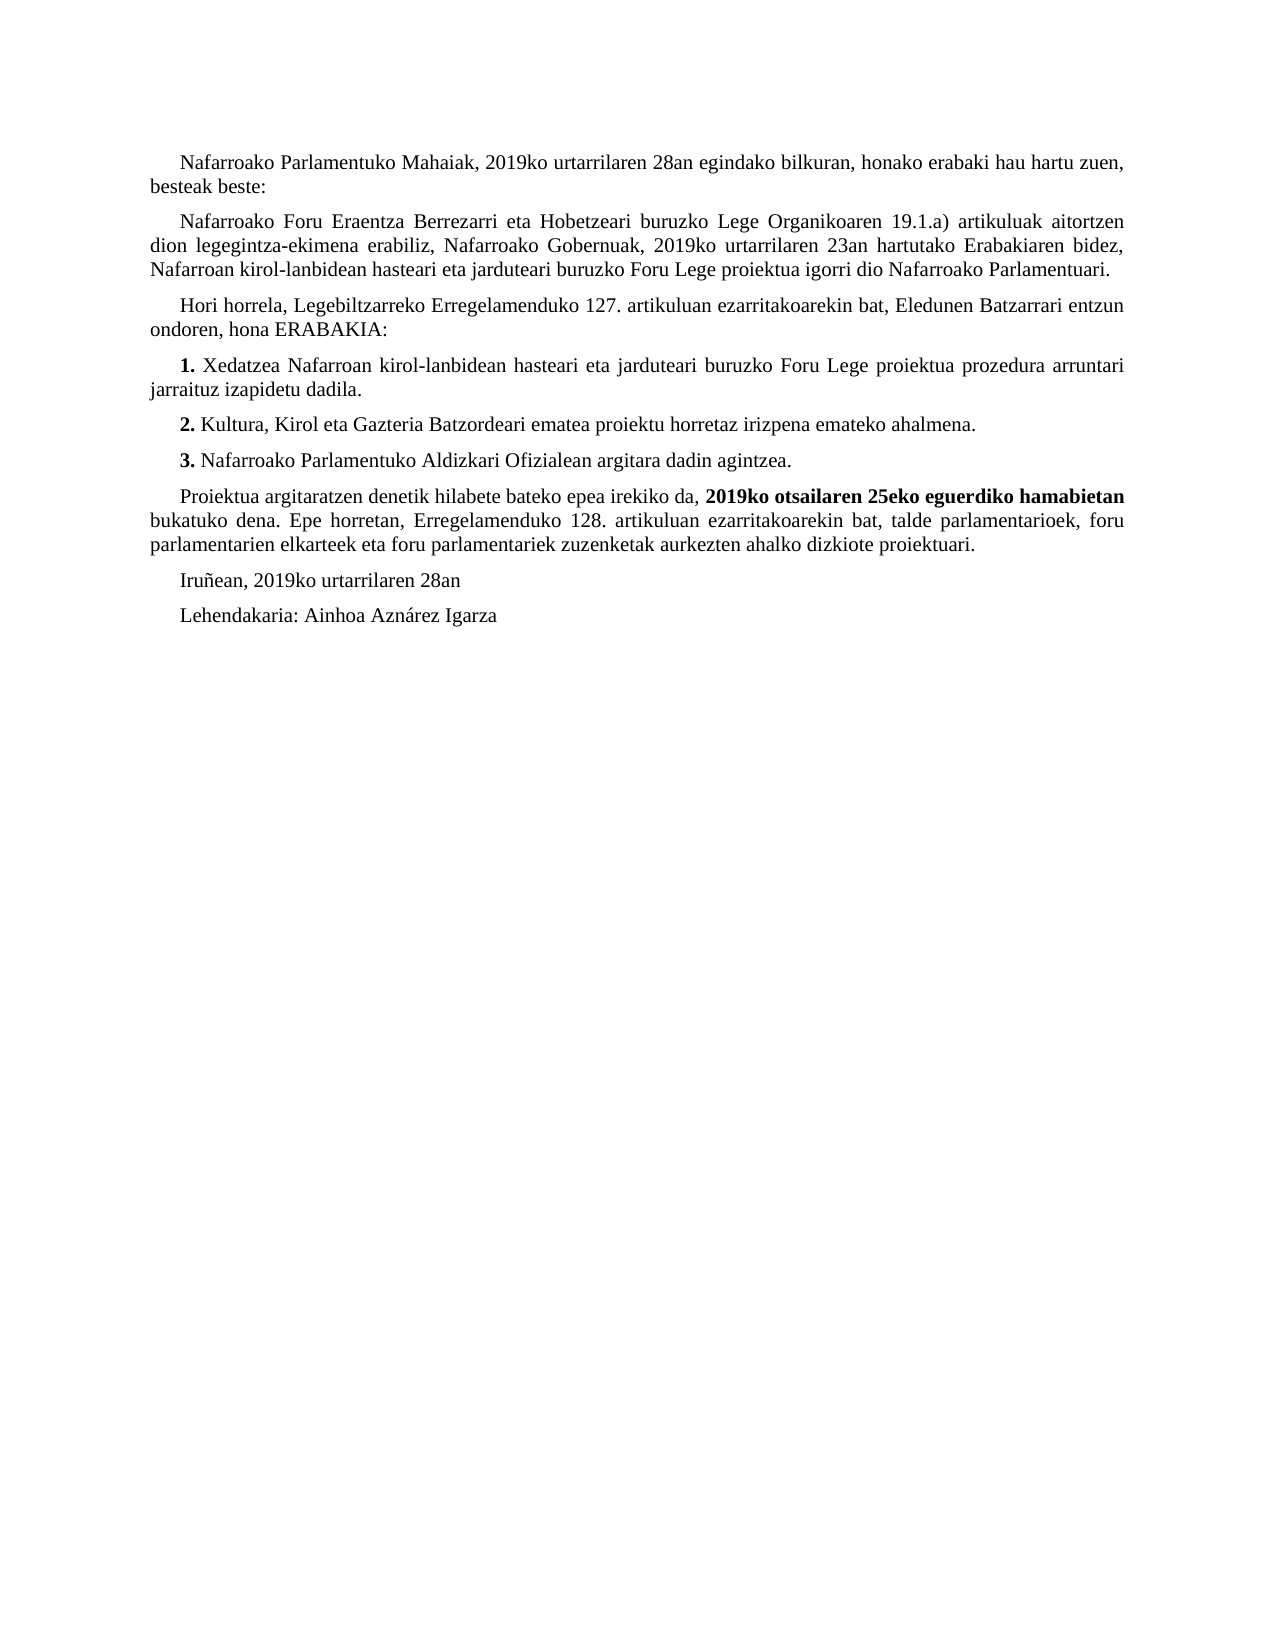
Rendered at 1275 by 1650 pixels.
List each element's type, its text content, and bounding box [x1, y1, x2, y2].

text Nafarroako Parlamentuko Mahaiak, 2019ko urtarrilaren 28an egindako bilkuran, honako erabaki hau hartu zuen, besteak beste: [150, 150, 1125, 198]
text Nafarroako Foru Eraentza Berrezarri eta Hobetzeari buruzko Lege Organikoaren 19.1.a) artikuluak aitortzen dion legegintza-ekimena erabiliz, Nafarroako Gobernuak, 2019ko urtarrilaren 23an hartutako Erabakiaren bidez, Nafarroan kirol-lanbidean hasteari eta jarduteari buruzko Foru Lege proiektua igorri dio Nafarroako Parlamentuari. [150, 210, 1125, 282]
text 3. Nafarroako Parlamentuko Aldizkari Ofizialean argitara dadin agintzea. [150, 448, 1125, 472]
text Lehendakaria: Ainhoa Aznárez Igarza [150, 603, 1125, 627]
text Iruñean, 2019ko urtarrilaren 28an [150, 568, 1125, 592]
text Proiektua argitaratzen denetik hilabete bateko epea irekiko da, 2019ko otsailaren 25eko eguerdiko hamabietan bukatuko dena. Epe horretan, Erregelamenduko 128. artikuluan ezarritakoarekin bat, talde parlamentarioek, foru parlamentarien elkarteek eta foru parlamentariek zuzenketak aurkezten ahalko dizkiote proiektuari. [150, 484, 1125, 556]
text 1. Xedatzea Nafarroan kirol-lanbidean hasteari eta jarduteari buruzko Foru Lege proiektua prozedura arruntari jarraituz izapidetu dadila. [150, 353, 1125, 401]
text Hori horrela, Legebiltzarreko Erregelamenduko 127. artikuluan ezarritakoarekin bat, Eledunen Batzarrari entzun ondoren, hona ERABAKIA: [150, 293, 1125, 341]
text 2. Kultura, Kirol eta Gazteria Batzordeari ematea proiektu horretaz irizpena emateko ahalmena. [150, 413, 1125, 437]
